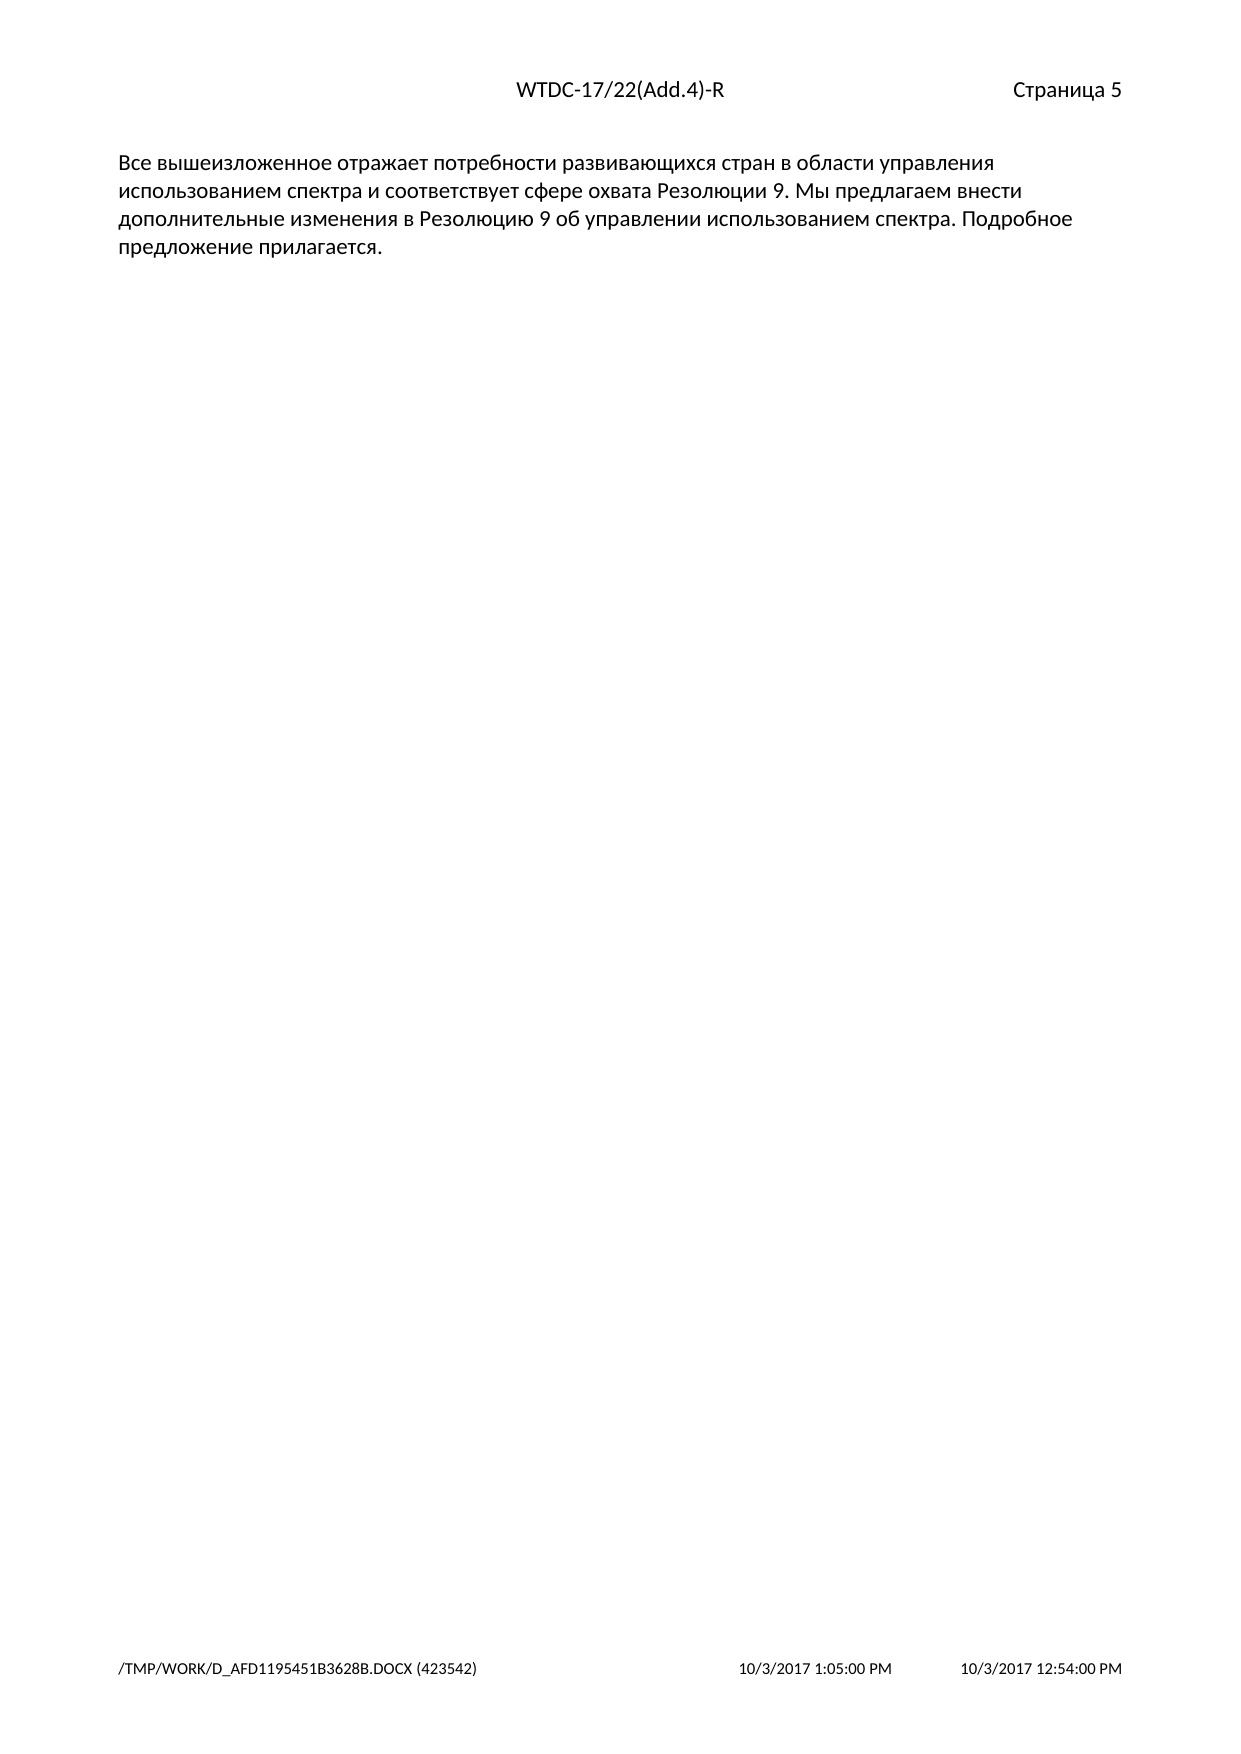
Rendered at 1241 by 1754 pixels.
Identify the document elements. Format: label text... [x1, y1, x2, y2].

text Все вышеизложенное отражает потребности развивающихся стран в области управления использованием спектра и соответствует сфере охвата Резолюции 9. Мы предлагаем внести дополнительные изменения в Резолюцию 9 об управлении использованием спектра. Подробное предложение прилагается. [118, 148, 1122, 260]
